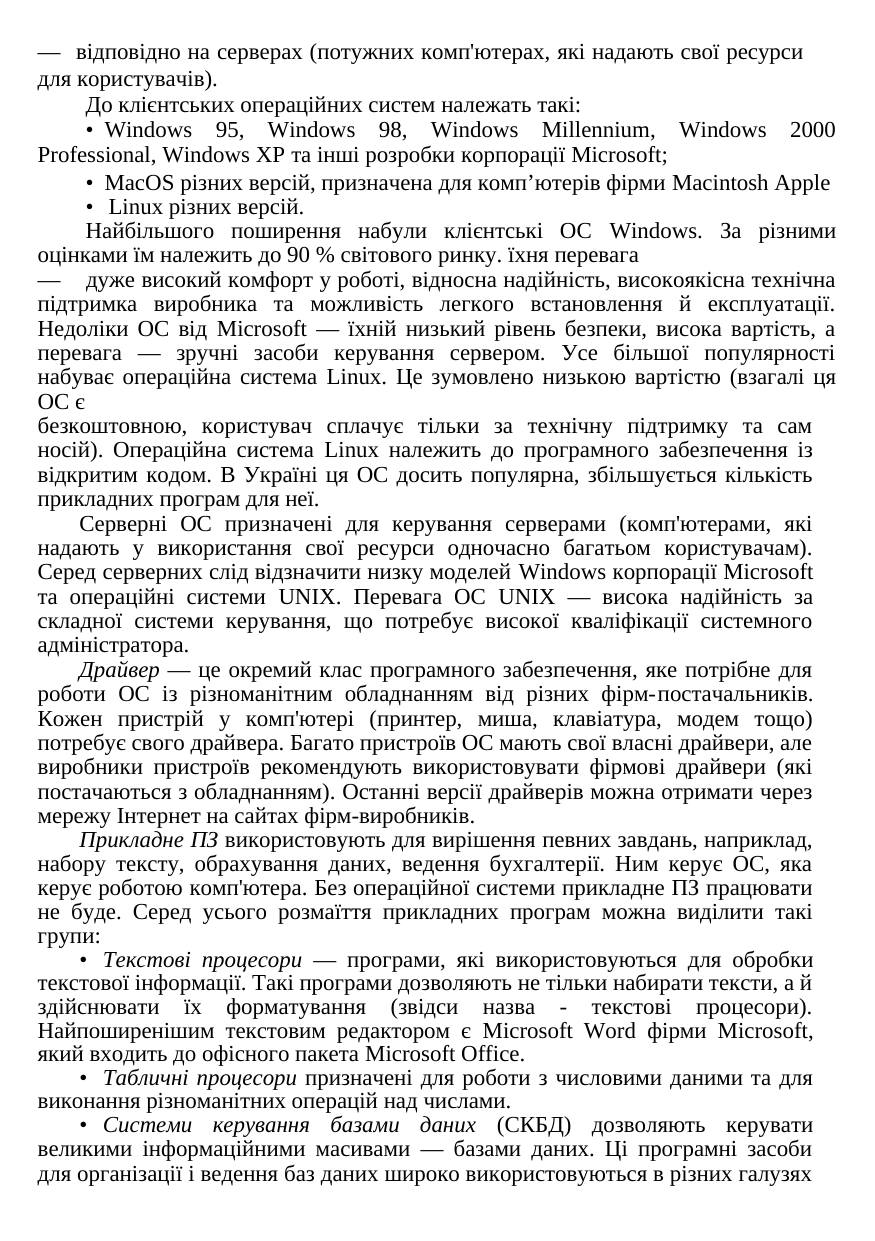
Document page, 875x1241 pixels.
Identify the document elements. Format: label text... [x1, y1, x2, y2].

text Прикладне ПЗ використовують для вирішення певних завдань, наприклад, набору тексту, обрахування даних, ведення бухгалтерії. Ним керує ОС, яка керує роботою комп'ютера. Без операційної системи прикладне ПЗ працювати не буде. Серед усього розмаїття прикладних програм можна виділити такі групи: [37, 828, 814, 948]
list Табличні процесори призначені для роботи з числовими даними та для виконання різноманітних операцій над числами. [37, 1066, 814, 1113]
list MacOS різних версій, призначена для комп’ютерів фірми Macintosh Apple [37, 168, 837, 196]
text До клієнтських операційних систем належать такі: [37, 92, 837, 117]
text безкоштовною, користувач сплачує тільки за технічну підтримку та сам носій). Операційна система Linux належить до програмного забезпечення із відкритим кодом. В Україні ця ОС досить популярна, збільшується кількість прикладних програм для неї. [37, 414, 814, 512]
text Драйвер — це окремий клас програмного забезпечення, яке потрібне для роботи ОС із різноманітним обладнанням від різних фірм-постачальників. Кожен пристрій у комп'ютері (принтер, миша, клавіатура, модем тощо) потребує свого драйвера. Багато пристроїв ОС мають свої власні драйвери, але виробники пристроїв рекомендують використовувати фірмові драйвери (які постачаються з обладнанням). Останні версії драйверів можна отримати через мережу Інтернет на сайтах фірм-виробників. [37, 658, 814, 828]
list відповідно на серверах (потужних комп'ютерах, які надають свої ресурси для користувачів). [37, 37, 804, 92]
list Windows 95, Windows 98, Windows Millennium, Windows 2000 Professional, Windows XP та інші розробки корпорації Microsoft; [37, 117, 837, 168]
list Текстові процесори — програми, які використовуються для обробки текстової інформації. Такі програми дозволяють не тільки набирати тексти, а й здійснювати їх форматування (звідси назва - текстові процесори). Найпоширенішим текстовим редактором є Microsoft Word фірми Microsoft, який входить до офісного пакета Microsoft Office. [37, 948, 814, 1066]
text Серверні ОС призначені для керування серверами (комп'ютерами, які надають у використання свої ресурси одночасно багатьом користувачам). Серед серверних слід відзначити низку моделей Windows корпорації Microsoft та операційні системи UNIX. Перевага ОС UNIX — висока надійність за складної системи керування, що потребує високої кваліфікації системного адміністратора. [37, 512, 814, 658]
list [37, 1113, 814, 1186]
list Linux різних версій. [37, 196, 837, 219]
text Найбільшого поширення набули клієнтські ОС Windows. За різними оцінками їм належить до 90 % світового ринку. їхня перевага [37, 219, 837, 268]
list дуже високий комфорт у роботі, відносна надійність, високоякісна технічна підтримка виробника та можливість легкого встановлення й експлуатації. Недоліки ОС від Microsoft — їхній низький рівень безпеки, висока вартість, а перевага — зручні засоби керування сервером. Усе більшої популярності набуває операційна система Linux. Це зумовлено низькою вартістю (взагалі ця ОС є [37, 268, 837, 414]
